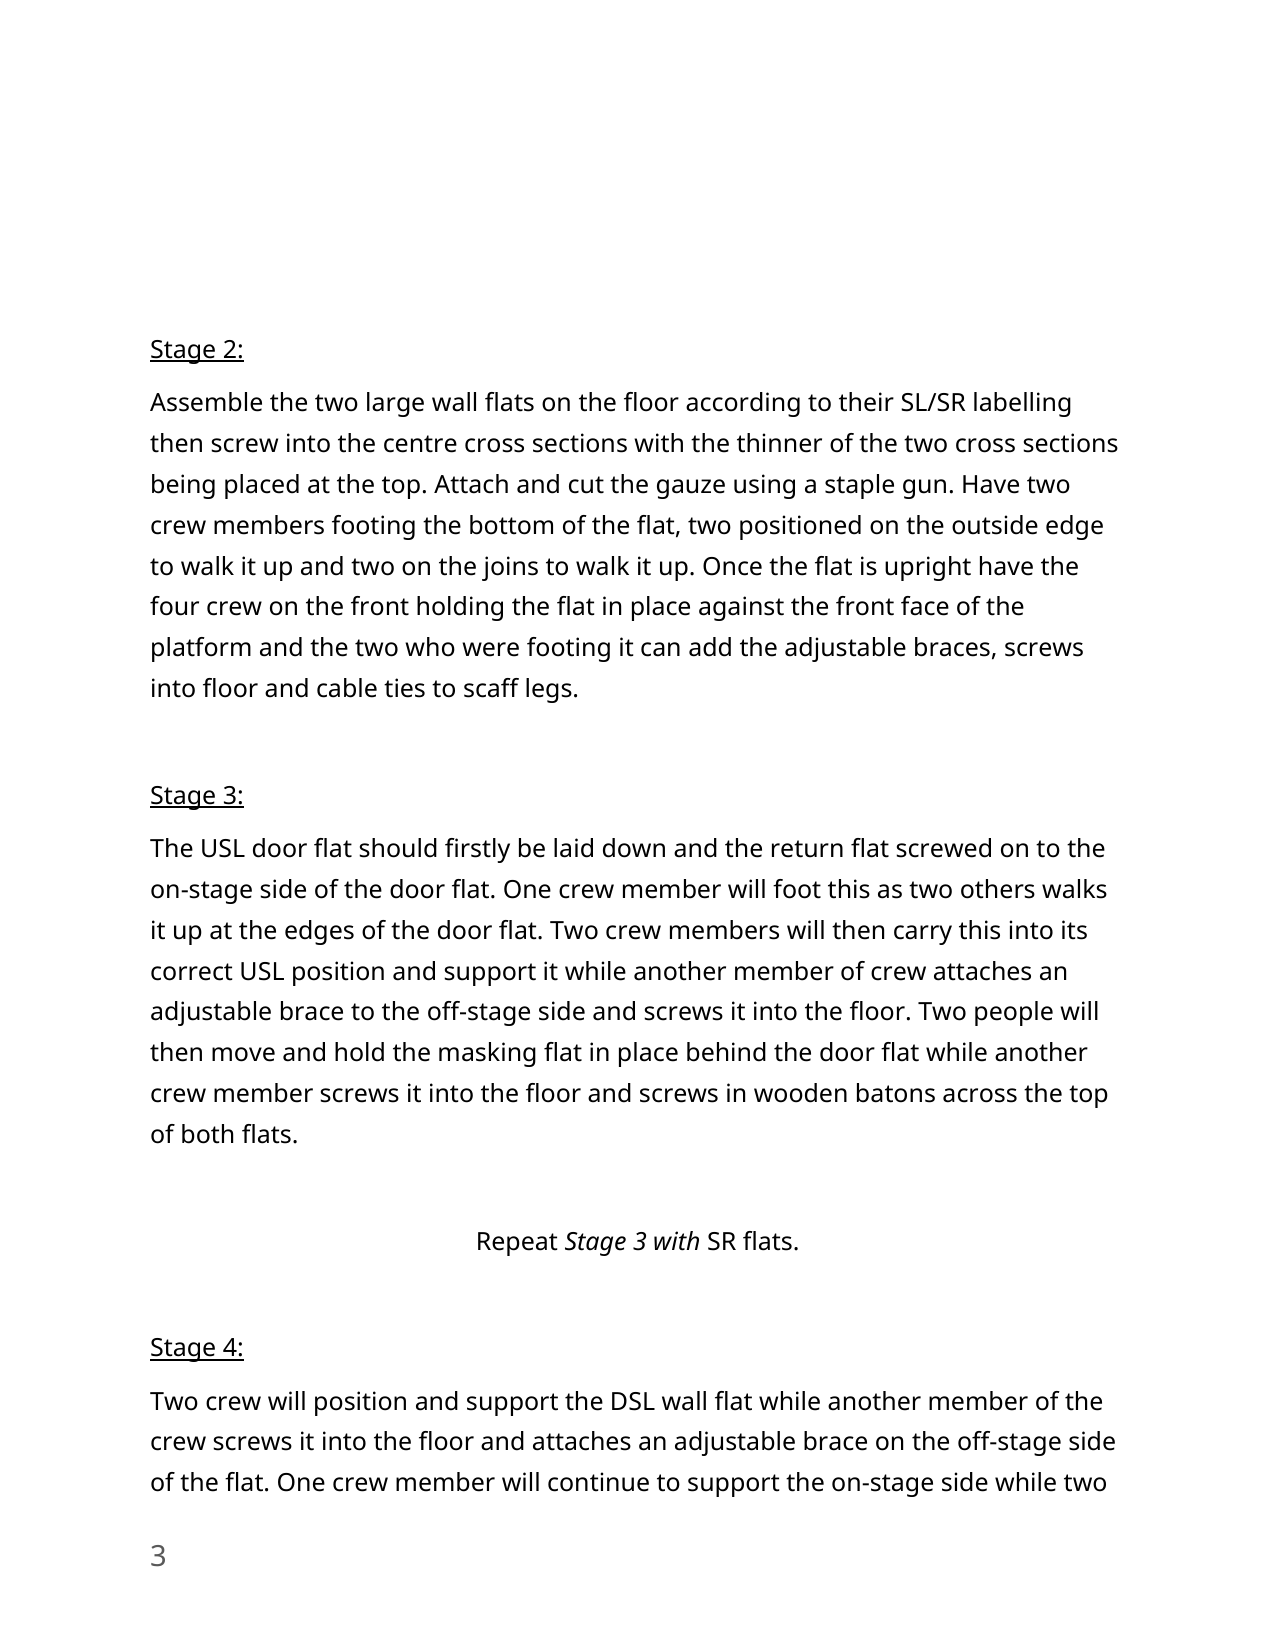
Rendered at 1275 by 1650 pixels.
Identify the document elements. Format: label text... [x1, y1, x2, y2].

text Stage 2: [150, 331, 1125, 366]
text Stage 3: [150, 777, 1125, 811]
text Repeat Stage 3 with SR flats. [150, 1223, 1125, 1257]
text Assemble the two large wall flats on the floor according to their SL/SR labelling then screw into the centre cross sections with the thinner of the two cross sections being placed at the top. Attach and cut the gauze using a staple gun. Have two crew members footing the bottom of the flat, two positioned on the outside edge to walk it up and two on the joins to walk it up. Once the flat is upright have the four crew on the front holding the flat in place against the front face of the platform and the two who were footing it can add the adjustable braces, screws into floor and cable ties to scaff legs. [150, 385, 1125, 705]
text The USL door flat should firstly be laid down and the return flat screwed on to the on-stage side of the door flat. One crew member will foot this as two others walks it up at the edges of the door flat. Two crew members will then carry this into its correct USL position and support it while another member of crew attaches an adjustable brace to the off-stage side and screws it into the floor. Two people will then move and hold the masking flat in place behind the door flat while another crew member screws it into the floor and screws in wooden batons across the top of both flats. [150, 831, 1125, 1151]
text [150, 1383, 1125, 1499]
text Stage 4: [150, 1330, 1125, 1364]
